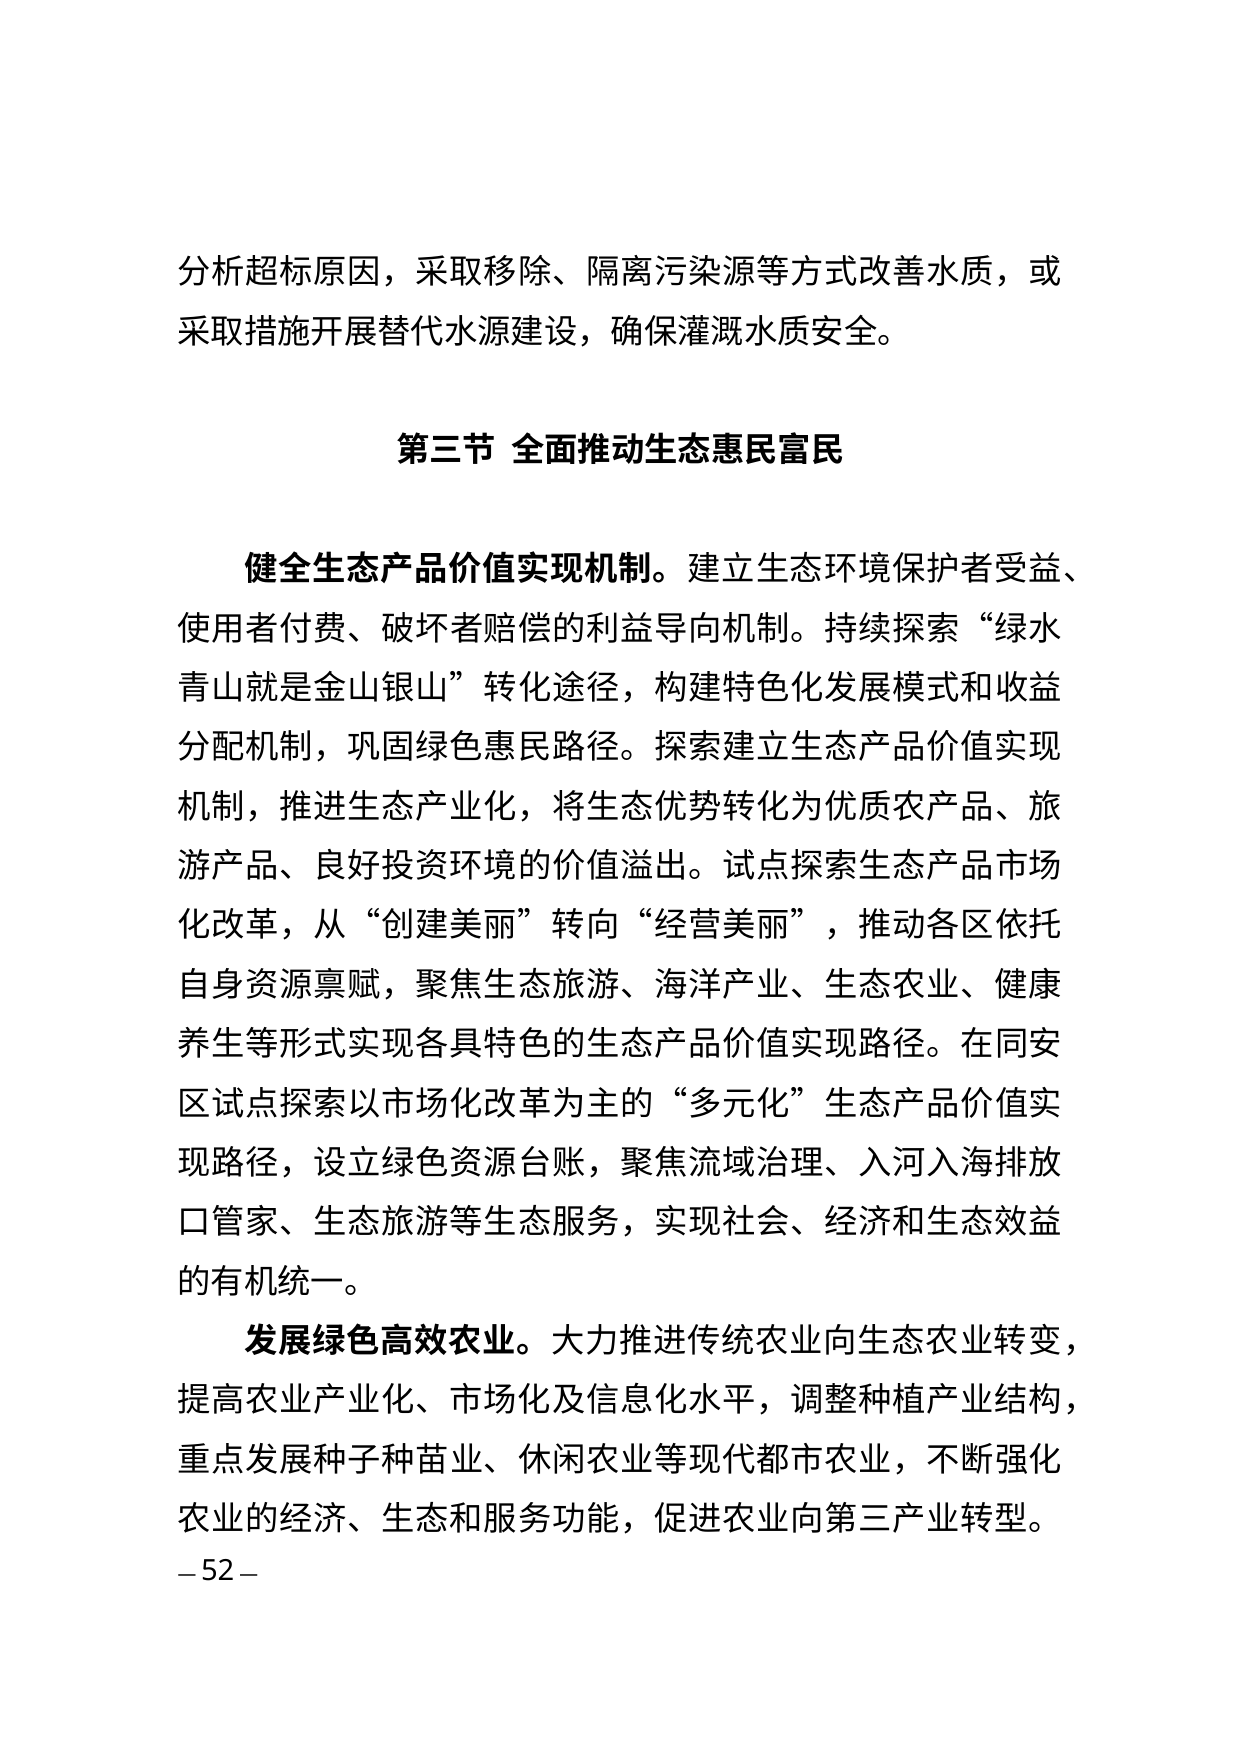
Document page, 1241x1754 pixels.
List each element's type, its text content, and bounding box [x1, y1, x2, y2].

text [177, 236, 1063, 355]
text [177, 1305, 1063, 1542]
text 第三节 全面推动生态惠民富民 [177, 414, 1063, 474]
text 健全生态产品价值实现机制。建立生态环境保护者受益、使用者付费、破坏者赔偿的利益导向机制。持续探索“绿水青山就是金山银山”转化途径，构建特色化发展模式和收益分配机制，巩固绿色惠民路径。探索建立生态产品价值实现机制，推进生态产业化，将生态优势转化为优质农产品、旅游产品、良好投资环境的价值溢出。试点探索生态产品市场化改革，从“创建美丽”转向“经营美丽”，推动各区依托自身资源禀赋，聚焦生态旅游、海洋产业、生态农业、健康养生等形式实现各具特色的生态产品价值实现路径。在同安区试点探索以市场化改革为主的“多元化”生态产品价值实现路径，设立绿色资源台账，聚焦流域治理、入河入海排放口管家、生态旅游等生态服务，实现社会、经济和生态效益的有机统一。 [177, 533, 1063, 1305]
